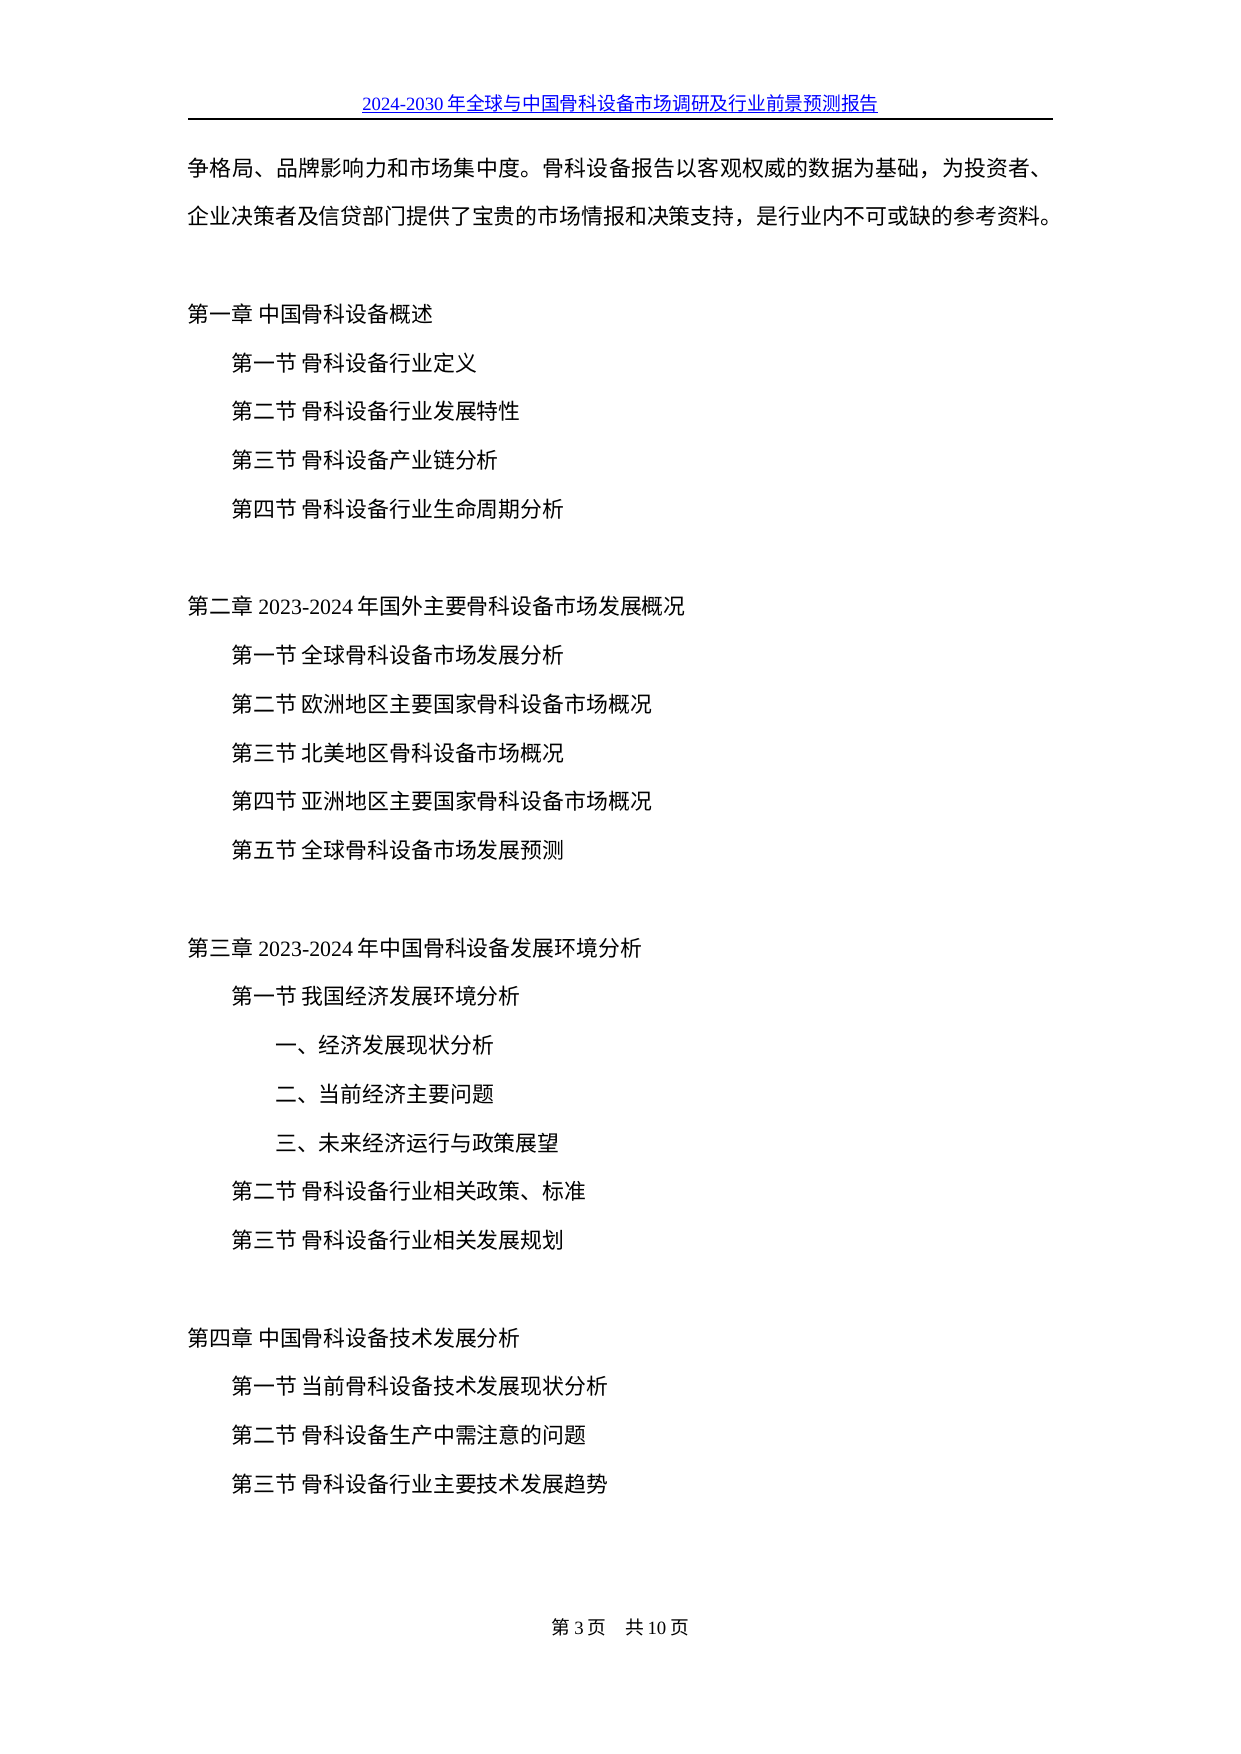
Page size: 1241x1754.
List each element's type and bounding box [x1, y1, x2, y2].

text [187, 150, 1053, 1499]
